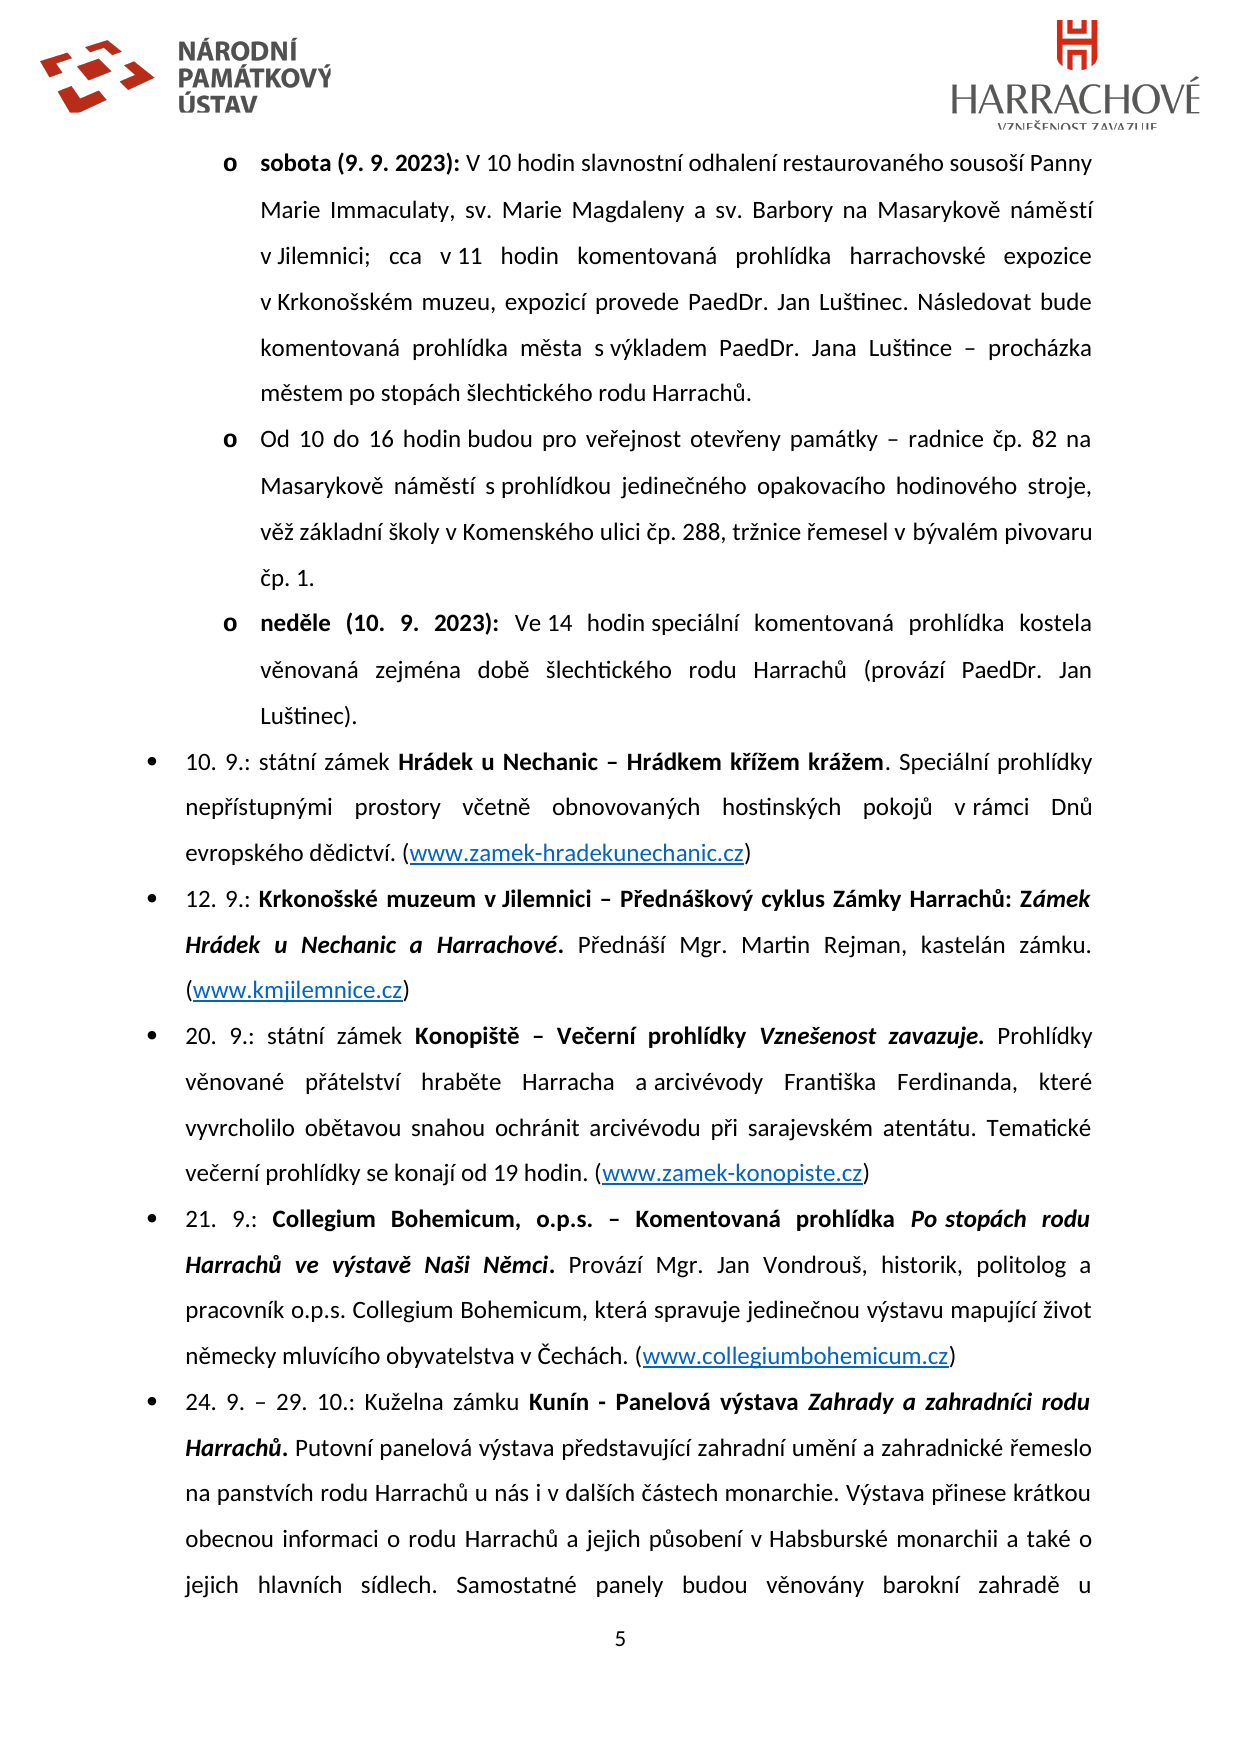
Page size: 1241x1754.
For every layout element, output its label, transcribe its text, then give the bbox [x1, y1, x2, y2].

picture [40, 37, 331, 113]
picture [952, 20, 1200, 130]
list Od 10 do 16 hodin budou pro veřejnost otevřeny památky – radnice čp. 82 na Masarykově náměstí s prohlídkou jedinečného opakovacího hodinového stroje, věž základní školy v Komenského ulici čp. 288, tržnice řemesel v bývalém pivovaru čp. 1. [223, 423, 1093, 592]
text 10. 9.: státní zámek Hrádek u Nechanic – Hrádkem křížem krážem. Speciální prohlídky nepřístupnými prostory včetně obnovovaných hostinských pokojů v rámci Dnů evropského dědictví. (www.zamek-hradekunechanic.cz) [148, 746, 1093, 868]
list neděle (10. 9. 2023): Ve 14 hodin speciální komentovaná prohlídka kostela věnovaná zejména době šlechtického rodu Harrachů (provází PaedDr. Jan Luštinec). [223, 607, 1093, 731]
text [148, 1386, 1093, 1599]
text 20. 9.: státní zámek Konopiště – Večerní prohlídky Vznešenost zavazuje. Prohlídky věnované přátelství hraběte Harracha a arcivévody Františka Ferdinanda, které vyvrcholilo obětavou snahou ochránit arcivévodu při sarajevském atentátu. Tematické večerní prohlídky se konají od 19 hodin. (www.zamek-konopiste.cz) [148, 1020, 1093, 1188]
text 12. 9.: Krkonošské muzeum v Jilemnici – Přednáškový cyklus Zámky Harrachů: Zámek Hrádek u Nechanic a Harrachové. Přednáší Mgr. Martin Rejman, kastelán zámku. (www.kmjilemnice.cz) [148, 883, 1093, 1005]
text 21. 9.: Collegium Bohemicum, o.p.s. – Komentovaná prohlídka Po stopách rodu Harrachů ve výstavě Naši Němci. Provází Mgr. Jan Vondrouš, historik, politolog a pracovník o.p.s. Collegium Bohemicum, která spravuje jedinečnou výstavu mapující život německy mluvícího obyvatelstva v Čechách. (www.collegiumbohemicum.cz) [148, 1203, 1093, 1371]
list sobota (9. 9. 2023): V 10 hodin slavnostní odhalení restaurovaného sousoší Panny Marie Immaculaty, sv. Marie Magdaleny a sv. Barbory na Masarykově náměstí v Jilemnici; cca v 11 hodin komentovaná prohlídka harrachovské expozice v Krkonošském muzeu, expozicí provede PaedDr. Jan Luštinec. Následovat bude komentovaná prohlídka města s výkladem PaedDr. Jana Luštince – procházka městem po stopách šlechtického rodu Harrachů. [223, 148, 1093, 408]
